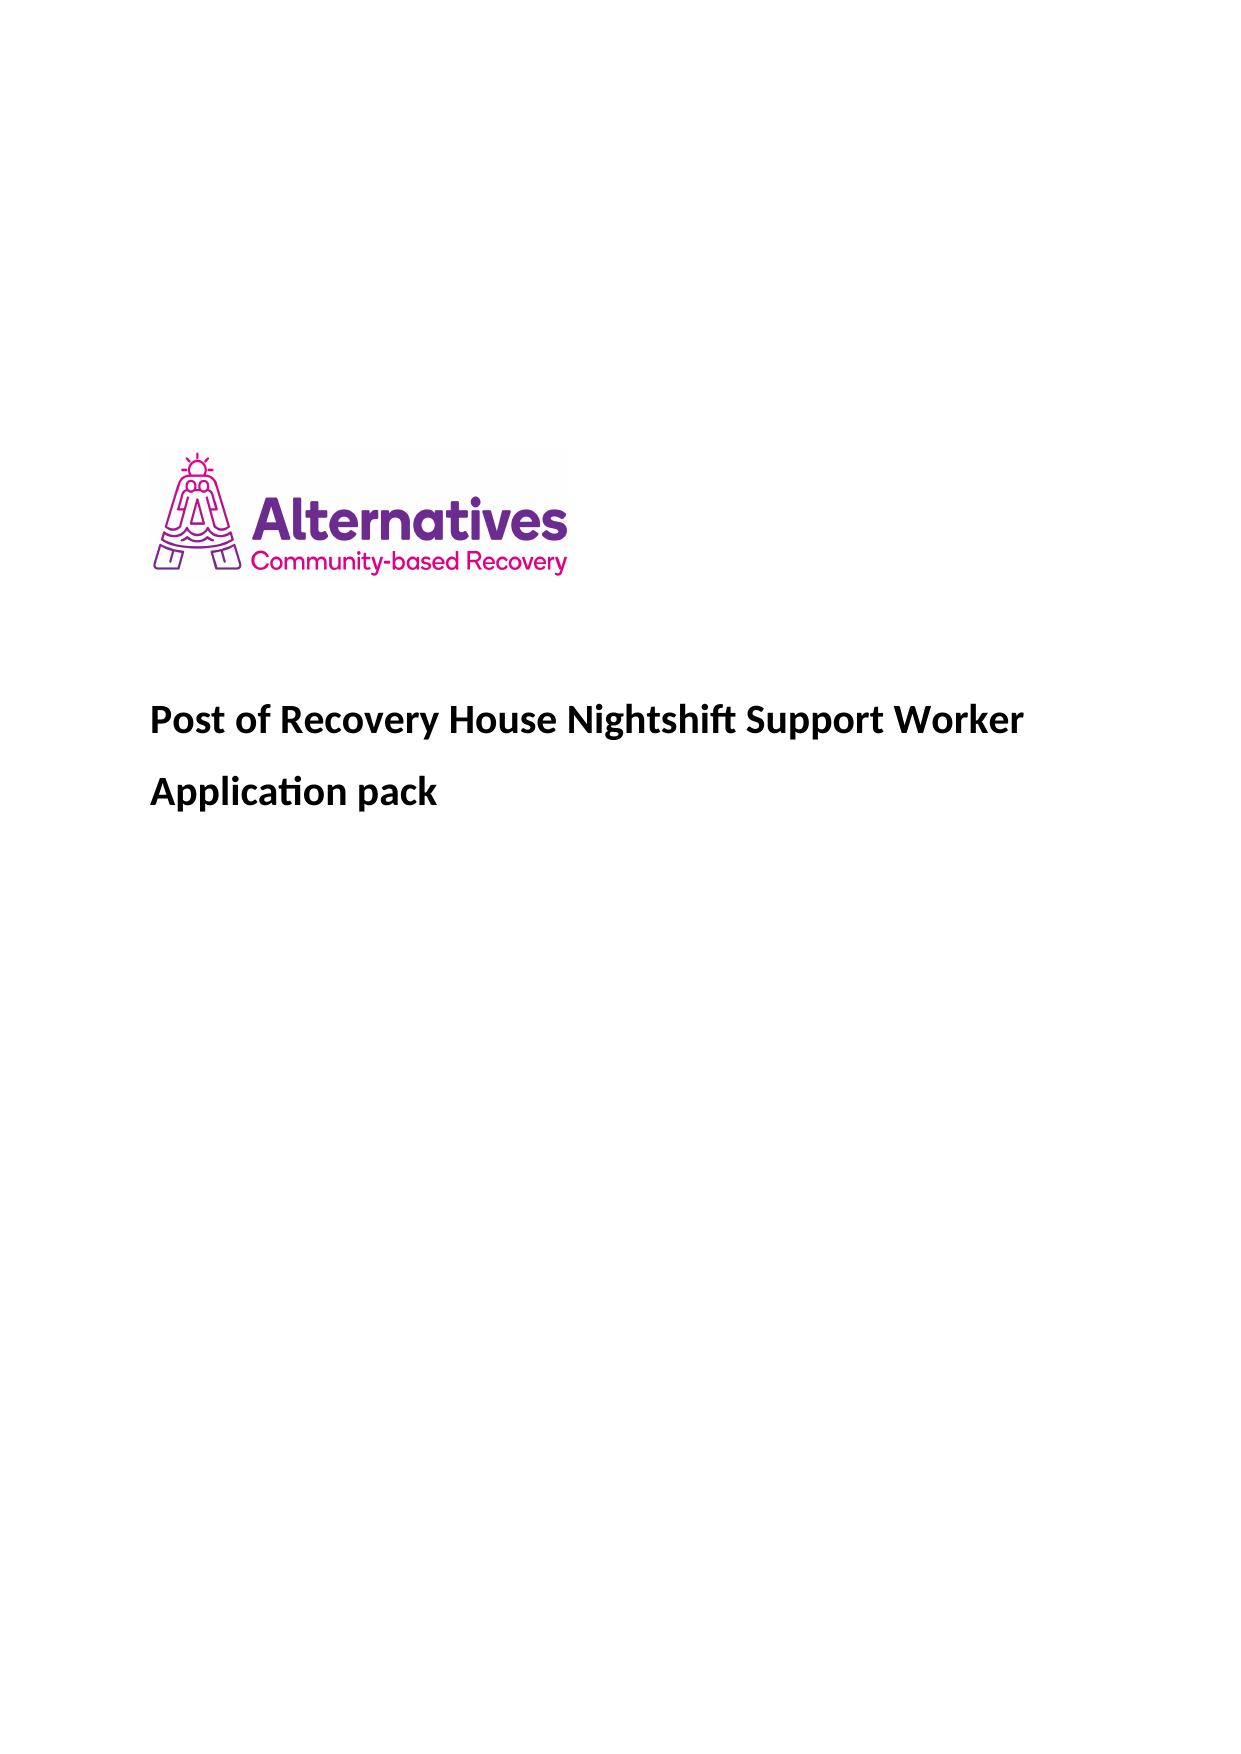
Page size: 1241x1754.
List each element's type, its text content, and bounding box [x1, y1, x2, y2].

picture [150, 446, 568, 581]
text Post of Recovery House Nightshift Support Worker [150, 693, 1090, 744]
text Application pack [150, 765, 1090, 816]
